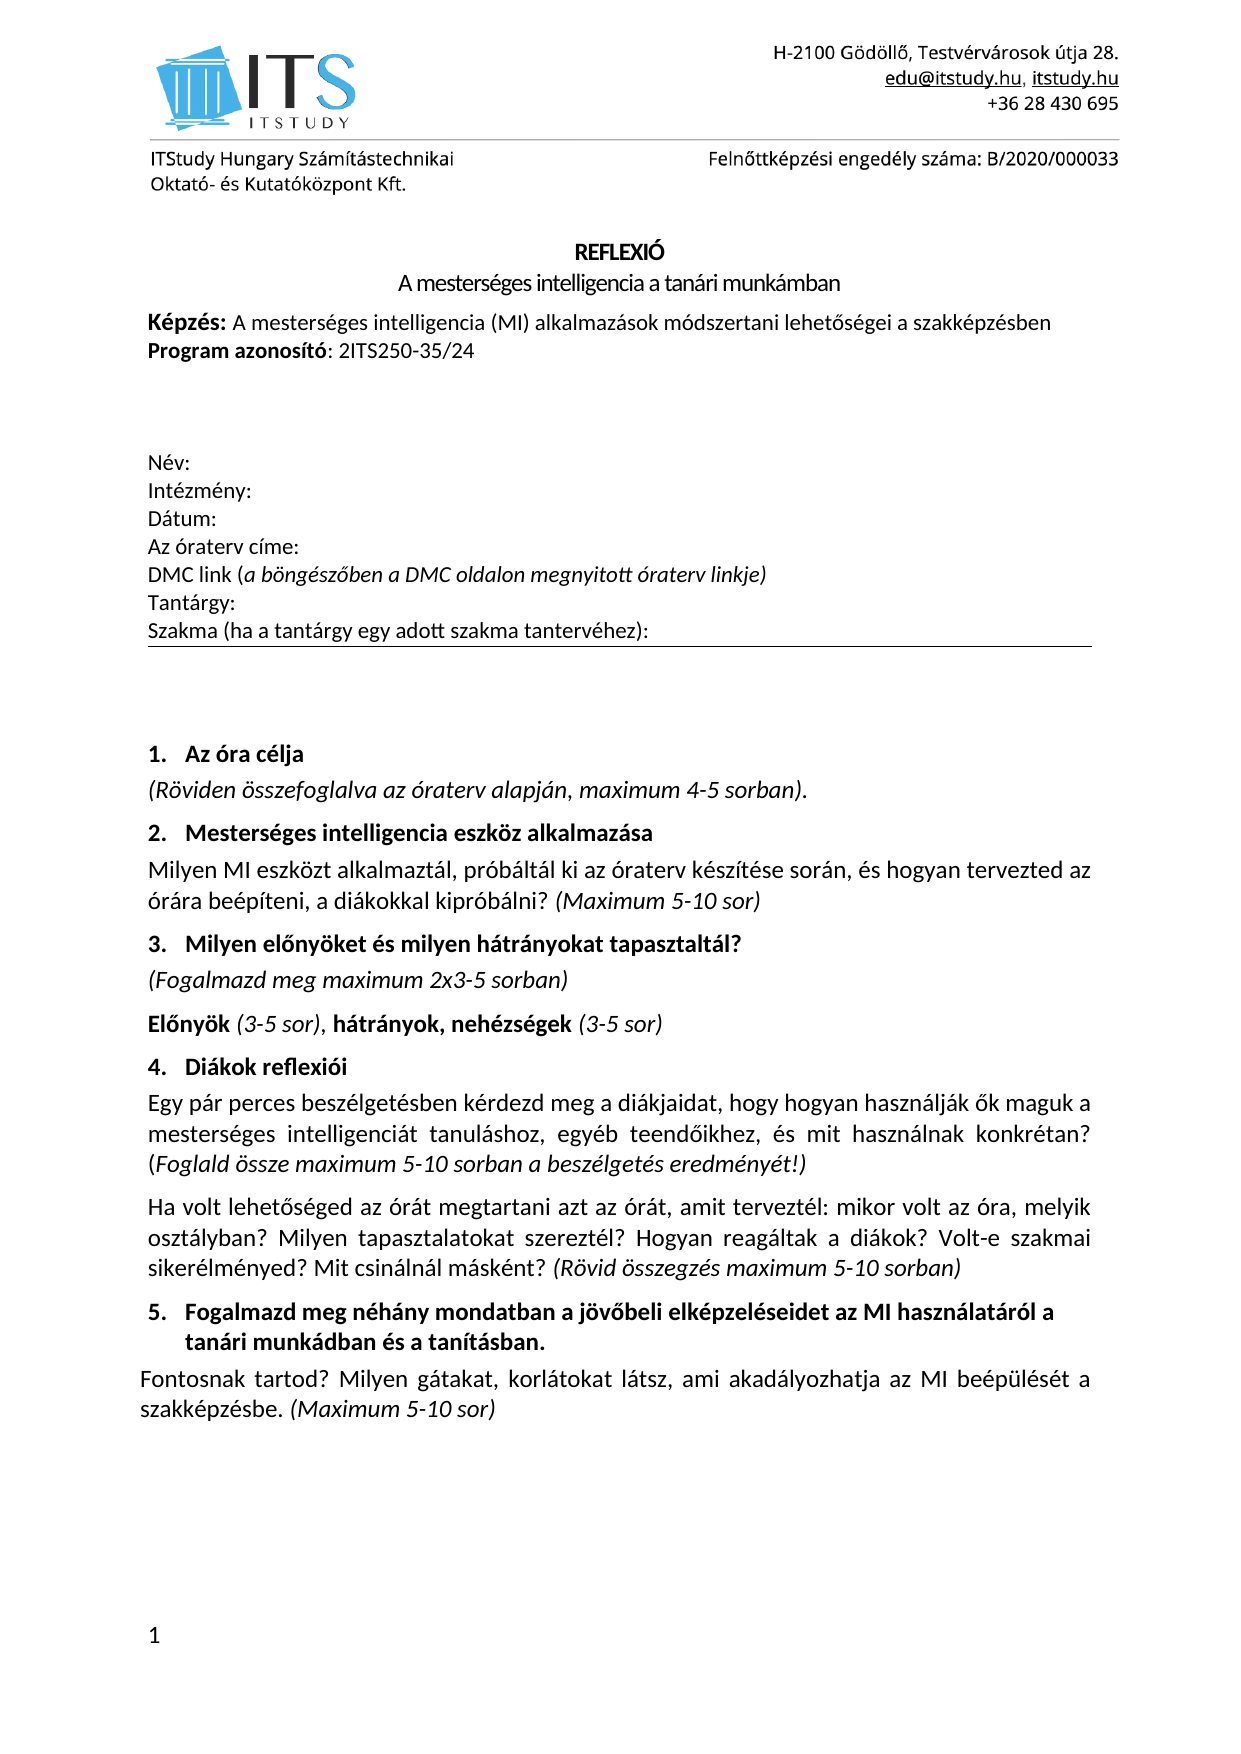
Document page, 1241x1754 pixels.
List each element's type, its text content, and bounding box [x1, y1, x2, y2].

text Előnyök (3-5 sor), hátrányok, nehézségek (3-5 sor) [148, 1008, 1092, 1038]
text Milyen MI eszközt alkalmaztál, próbáltál ki az óraterv készítése során, és hogyan tervezted az órára beépíteni, a diákokkal kipróbálni? (Maximum 5-10 sor) [148, 854, 1092, 915]
text Dátum: [148, 504, 1092, 532]
list Milyen előnyöket és milyen hátrányokat tapasztaltál? [148, 928, 1092, 958]
text Intézmény: [148, 476, 1092, 504]
text Tantárgy: [148, 588, 1092, 616]
text Fontosnak tartod? Milyen gátakat, korlátokat látsz, ami akadályozhatja az MI beépülését a szakképzésbe. (Maximum 5-10 sor) [140, 1363, 1092, 1424]
text (Fogalmazd meg maximum 2x3-5 sorban) [148, 965, 1092, 995]
text Egy pár perces beszélgetésben kérdezd meg a diákjaidat, hogy hogyan használják ők maguk a mesterséges intelligenciát tanuláshoz, egyéb teendőikhez, és mit használnak konkrétan? (Foglald össze maximum 5-10 sorban a beszélgetés eredményét!) [148, 1087, 1092, 1179]
list Mesterséges intelligencia eszköz alkalmazása [148, 818, 1092, 848]
text DMC link (a böngészőben a DMC oldalon megnyitott óraterv linkje) [148, 560, 1092, 588]
text Képzés: A mesterséges intelligencia (MI) alkalmazások módszertani lehetőségei a szakképzésben [148, 306, 1092, 336]
title A mesterséges intelligencia a tanári munkámban [148, 267, 1092, 297]
text Név: [148, 448, 1092, 476]
list Az óra célja [148, 738, 1092, 768]
text Szakma (ha a tantárgy egy adott szakma tantervéhez): [148, 616, 1092, 646]
list Diákok reflexiói [148, 1051, 1092, 1081]
text Program azonosító: 2ITS250-35/24 [148, 336, 1092, 364]
text Ha volt lehetőséged az órát megtartani azt az órát, amit terveztél: mikor volt az óra, melyik osztályban? Milyen tapasztalatokat szereztél? Hogyan reagáltak a diákok? Volt-e szakmai sikerélményed? Mit csinálnál másként? (Rövid összegzés maximum 5-10 sorban) [148, 1192, 1092, 1283]
picture [118, 29, 1136, 195]
text Az óraterv címe: [148, 532, 1092, 560]
list Fogalmazd meg néhány mondatban a jövőbeli elképzeléseidet az MI használatáról a tanári munkádban és a tanításban. [148, 1296, 1092, 1357]
title REFLEXIÓ [148, 236, 1092, 267]
text (Röviden összefoglalva az óraterv alapján, maximum 4-5 sorban). [148, 774, 1092, 805]
